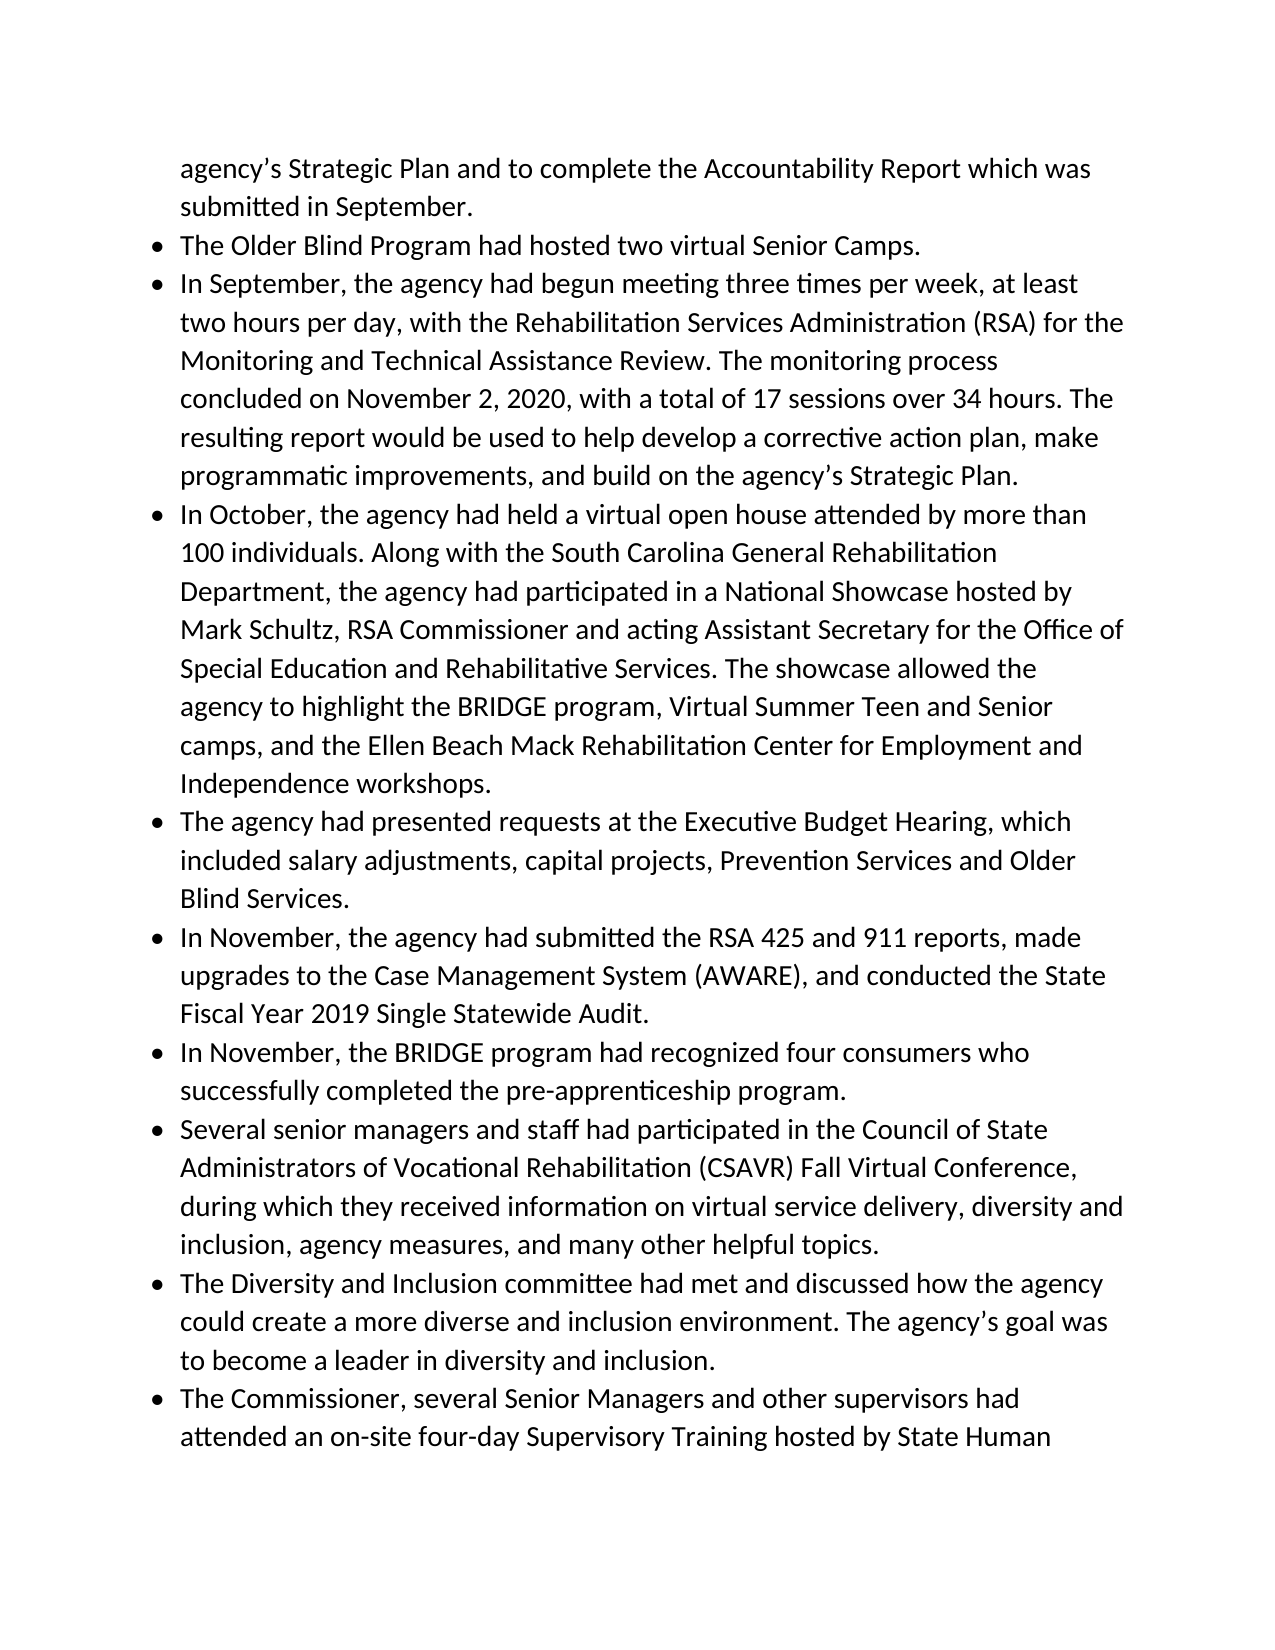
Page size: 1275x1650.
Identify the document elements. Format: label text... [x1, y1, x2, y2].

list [150, 1380, 1125, 1454]
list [150, 150, 1125, 224]
list In October, the agency had held a virtual open house attended by more than 100 individuals. Along with the South Carolina General Rehabilitation Department, the agency had participated in a National Showcase hosted by Mark Schultz, RSA Commissioner and acting Assistant Secretary for the Office of Special Education and Rehabilitative Services. The showcase allowed the agency to highlight the BRIDGE program, Virtual Summer Teen and Senior camps, and the Ellen Beach Mack Rehabilitation Center for Employment and Independence workshops. [150, 496, 1125, 801]
list In November, the agency had submitted the RSA 425 and 911 reports, made upgrades to the Case Management System (AWARE), and conducted the State Fiscal Year 2019 Single Statewide Audit. [150, 919, 1125, 1031]
list In September, the agency had begun meeting three times per week, at least two hours per day, with the Rehabilitation Services Administration (RSA) for the Monitoring and Technical Assistance Review. The monitoring process concluded on November 2, 2020, with a total of 17 sessions over 34 hours. The resulting report would be used to help develop a corrective action plan, make programmatic improvements, and build on the agency’s Strategic Plan. [150, 265, 1125, 493]
list In November, the BRIDGE program had recognized four consumers who successfully completed the pre-apprenticeship program. [150, 1034, 1125, 1108]
list The Older Blind Program had hosted two virtual Senior Camps. [150, 227, 1125, 262]
list The agency had presented requests at the Executive Budget Hearing, which included salary adjustments, capital projects, Prevention Services and Older Blind Services. [150, 803, 1125, 916]
list The Diversity and Inclusion committee had met and discussed how the agency could create a more diverse and inclusion environment. The agency’s goal was to become a leader in diversity and inclusion. [150, 1265, 1125, 1377]
list Several senior managers and staff had participated in the Council of State Administrators of Vocational Rehabilitation (CSAVR) Fall Virtual Conference, during which they received information on virtual service delivery, diversity and inclusion, agency measures, and many other helpful topics. [150, 1111, 1125, 1262]
